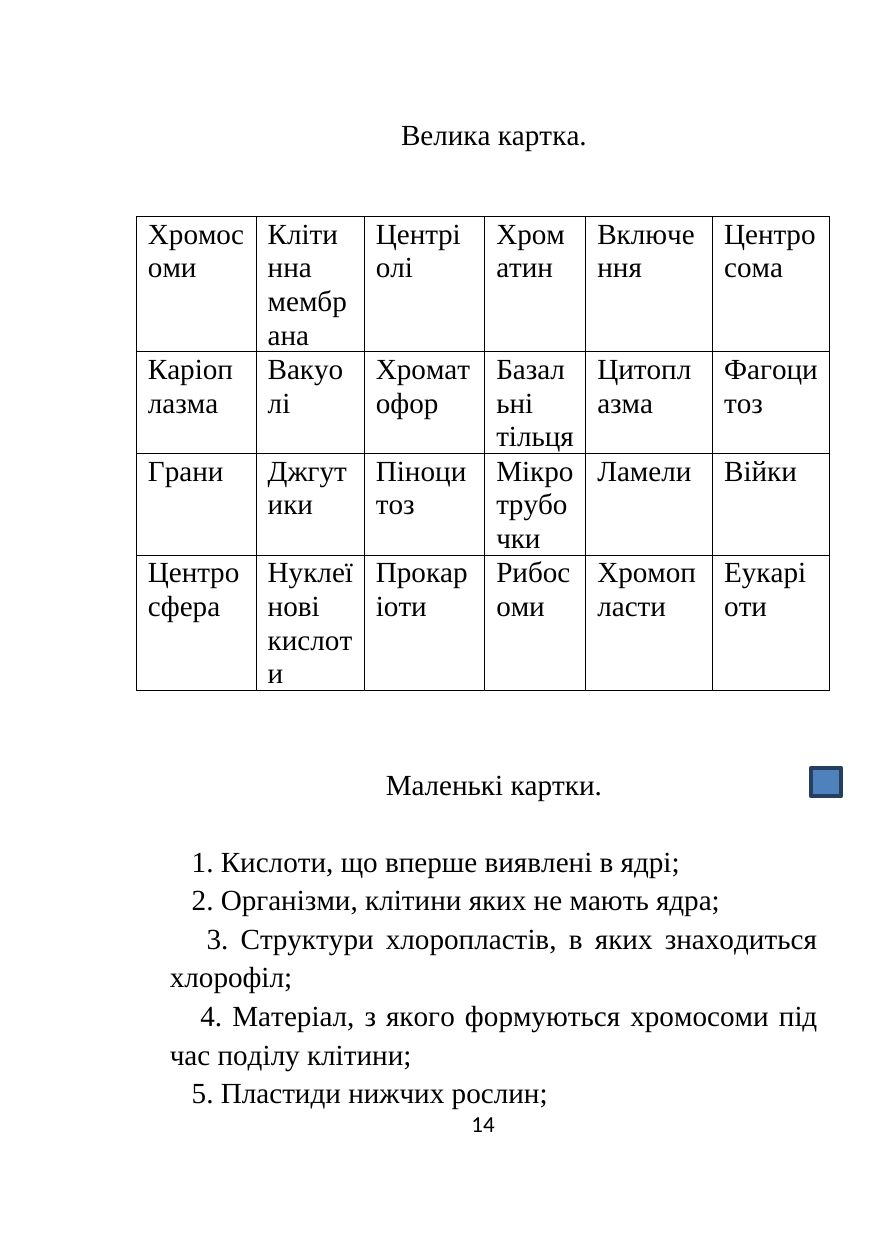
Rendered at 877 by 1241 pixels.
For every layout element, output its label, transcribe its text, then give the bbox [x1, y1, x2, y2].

table_cell Центро сфера [137, 556, 256, 690]
table_cell Цитоплазма [586, 352, 712, 453]
table_header Включення [586, 217, 712, 351]
table_cell Піноцитоз [365, 454, 484, 554]
table_header Центріолі [365, 217, 484, 351]
list 3. Структури хлоропластів, в яких знаходиться хлорофіл; [169, 922, 818, 994]
table_cell Прокаріоти [365, 556, 484, 690]
table_cell Хромопласти [586, 556, 712, 690]
table_cell Каріоплазма [137, 352, 256, 453]
table_cell Хроматофор [365, 352, 484, 453]
table_header Хромосоми [137, 217, 256, 351]
list Велика картка. [169, 118, 818, 152]
table_cell Вакуолі [257, 352, 364, 453]
table_cell Грани [137, 454, 256, 554]
table_cell Базальні тільця [485, 352, 585, 453]
table_cell Мікро трубочки [485, 454, 585, 554]
list 2. Організми, клітини яких не мають ядра; [169, 883, 818, 917]
table_cell Нуклеїнові кислоти [257, 556, 364, 690]
table_cell Еукаріоти [713, 556, 829, 690]
table_header Центросома [713, 217, 829, 351]
table_cell Рибосоми [485, 556, 585, 690]
list 5. Пластиди нижчих рослин; [169, 1076, 818, 1110]
table_cell Фагоцитоз [713, 352, 829, 453]
list Маленькі картки. [169, 768, 818, 801]
table_header Хроматин [485, 217, 585, 351]
table_cell Ламели [586, 454, 712, 554]
table_cell Війки [713, 454, 829, 554]
table_header Клітинна мембрана [257, 217, 364, 351]
table_cell Джгутики [257, 454, 364, 554]
list 4. Матеріал, з якого формуються хромосоми під час поділу клітини; [169, 999, 818, 1071]
list 1. Кислоти, що вперше виявлені в ядрi; [169, 845, 818, 878]
